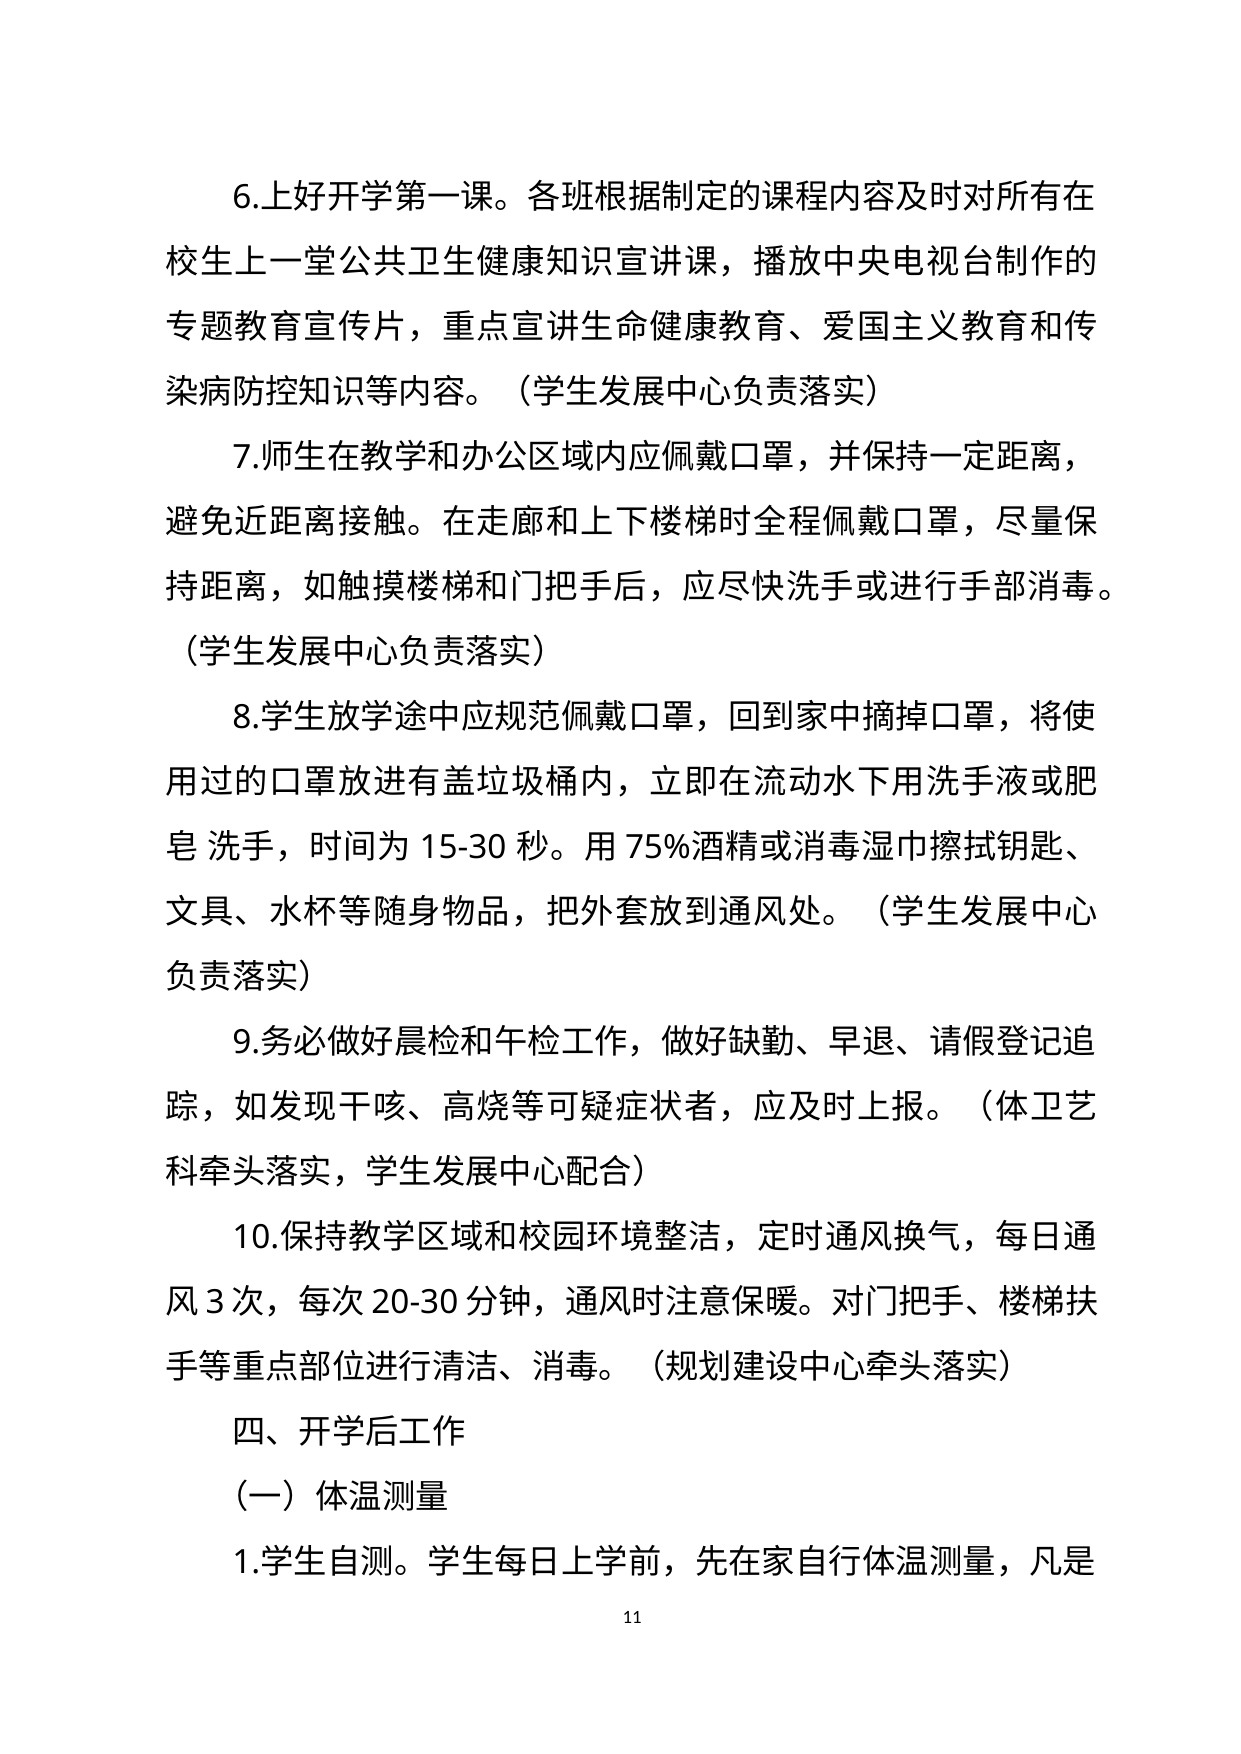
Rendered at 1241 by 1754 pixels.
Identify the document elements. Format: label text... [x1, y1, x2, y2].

text 8.学生放学途中应规范佩戴口罩，回到家中摘掉口罩，将使用过的口罩放进有盖垃圾桶内，立即在流动水下用洗手液或肥皂 洗手，时间为 15-30 秒。用75%酒精或消毒湿巾擦拭钥匙、文具、水杯等随身物品，把外套放到通风处。（学生发展中心负责落实） [165, 681, 1098, 1006]
text （一）体温测量 [165, 1461, 1098, 1526]
text 6.上好开学第一课。各班根据制定的课程内容及时对所有在校生上一堂公共卫生健康知识宣讲课，播放中央电视台制作的专题教育宣传片，重点宣讲生命健康教育、爱国主义教育和传染病防控知识等内容。（学生发展中心负责落实） [165, 161, 1098, 421]
text 四、开学后工作 [165, 1396, 1098, 1461]
text 7.师生在教学和办公区域内应佩戴口罩，并保持一定距离， 避免近距离接触。在走廊和上下楼梯时全程佩戴口罩，尽量保持距离，如触摸楼梯和门把手后，应尽快洗手或进行手部消毒。（学生发展中心负责落实） [165, 421, 1098, 681]
text 9.务必做好晨检和午检工作，做好缺勤、早退、请假登记追踪，如发现干咳、高烧等可疑症状者，应及时上报。（体卫艺科牵头落实，学生发展中心配合） [165, 1006, 1098, 1201]
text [165, 1526, 1098, 1591]
text 10.保持教学区域和校园环境整洁，定时通风换气，每日通风3次，每次20-30分钟，通风时注意保暖。对门把手、楼梯扶手等重点部位进行清洁、消毒。（规划建设中心牵头落实） [165, 1201, 1098, 1396]
